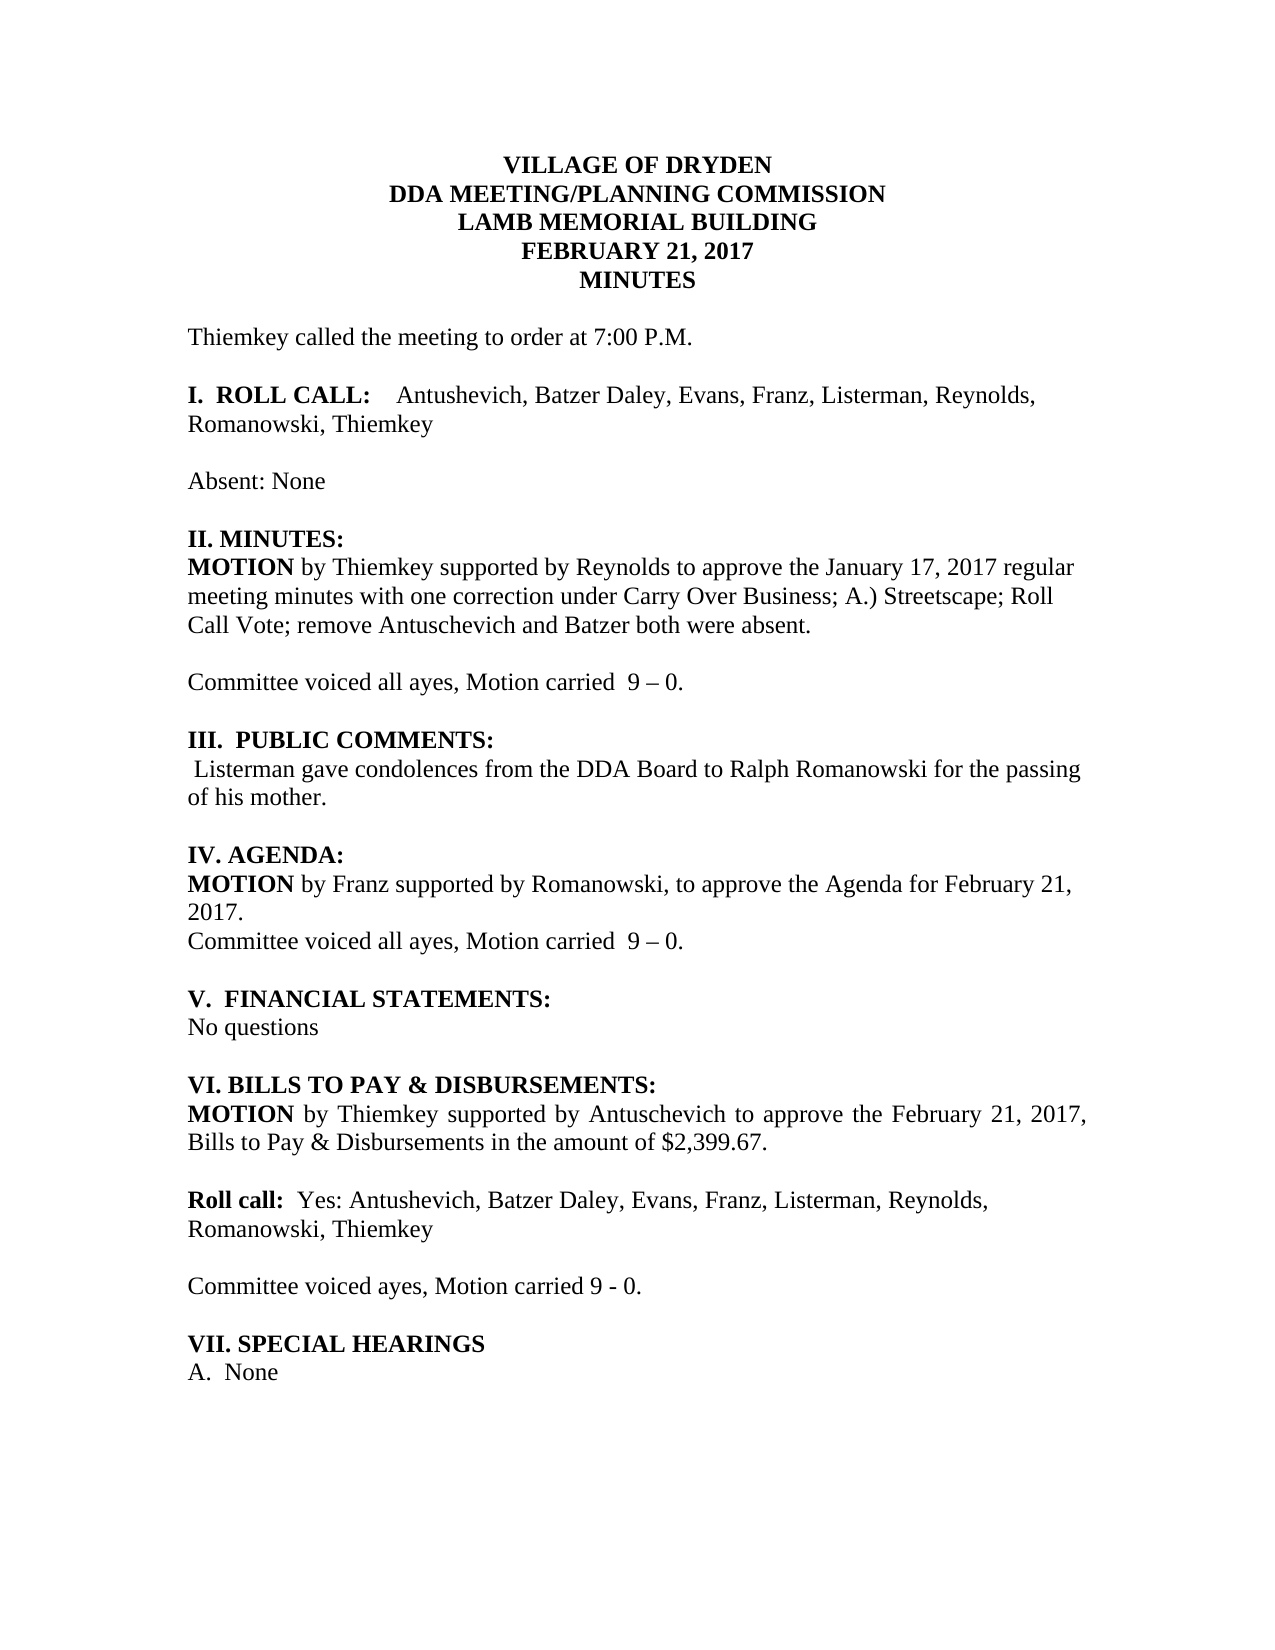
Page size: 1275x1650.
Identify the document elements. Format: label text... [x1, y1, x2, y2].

text Roll call: Yes: Antushevich, Batzer Daley, Evans, Franz, Listerman, Reynolds, Romanowski, Thiemkey [187, 1185, 1087, 1242]
text Thiemkey called the meeting to order at 7:00 P.M. [187, 322, 1087, 351]
text Absent: None [187, 466, 1087, 495]
text Committee voiced all ayes, Motion carried 9 – 0. [187, 667, 1087, 696]
text Committee voiced all ayes, Motion carried 9 – 0. [187, 926, 1087, 955]
text IV. AGENDA: [187, 840, 1087, 869]
text Committee voiced ayes, Motion carried 9 - 0. [187, 1271, 1087, 1300]
text No questions [187, 1012, 1087, 1041]
text MOTION by Franz supported by Romanowski, to approve the Agenda for February 21, 2017. [187, 869, 1087, 926]
text V. FINANCIAL STATEMENTS: [187, 984, 1087, 1012]
text III. PUBLIC COMMENTS: [187, 725, 1087, 754]
text DDA MEETING/PLANNING COMMISSION [187, 179, 1087, 207]
text A. None [187, 1357, 1087, 1386]
text MOTION by Thiemkey supported by Antuschevich to approve the February 21, 2017, Bills to Pay & Disbursements in the amount of $2,399.67. [187, 1099, 1087, 1156]
text Listerman gave condolences from the DDA Board to Ralph Romanowski for the passing of his mother. [187, 754, 1087, 811]
text MINUTES [187, 265, 1087, 294]
text MOTION by Thiemkey supported by Reynolds to approve the January 17, 2017 regular meeting minutes with one correction under Carry Over Business; A.) Streetscape; Roll Call Vote; remove Antuschevich and Batzer both were absent. [187, 552, 1087, 639]
text VII. SPECIAL HEARINGS [187, 1329, 1087, 1357]
text VI. BILLS TO PAY & DISBURSEMENTS: [187, 1070, 1087, 1099]
text FEBRUARY 21, 2017 [187, 236, 1087, 265]
text II. MINUTES: [187, 524, 1087, 552]
text VILLAGE OF DRYDEN [187, 150, 1087, 179]
text LAMB MEMORIAL BUILDING [187, 207, 1087, 236]
text I. ROLL CALL: Antushevich, Batzer Daley, Evans, Franz, Listerman, Reynolds, Romanowski, Thiemkey [187, 380, 1087, 437]
